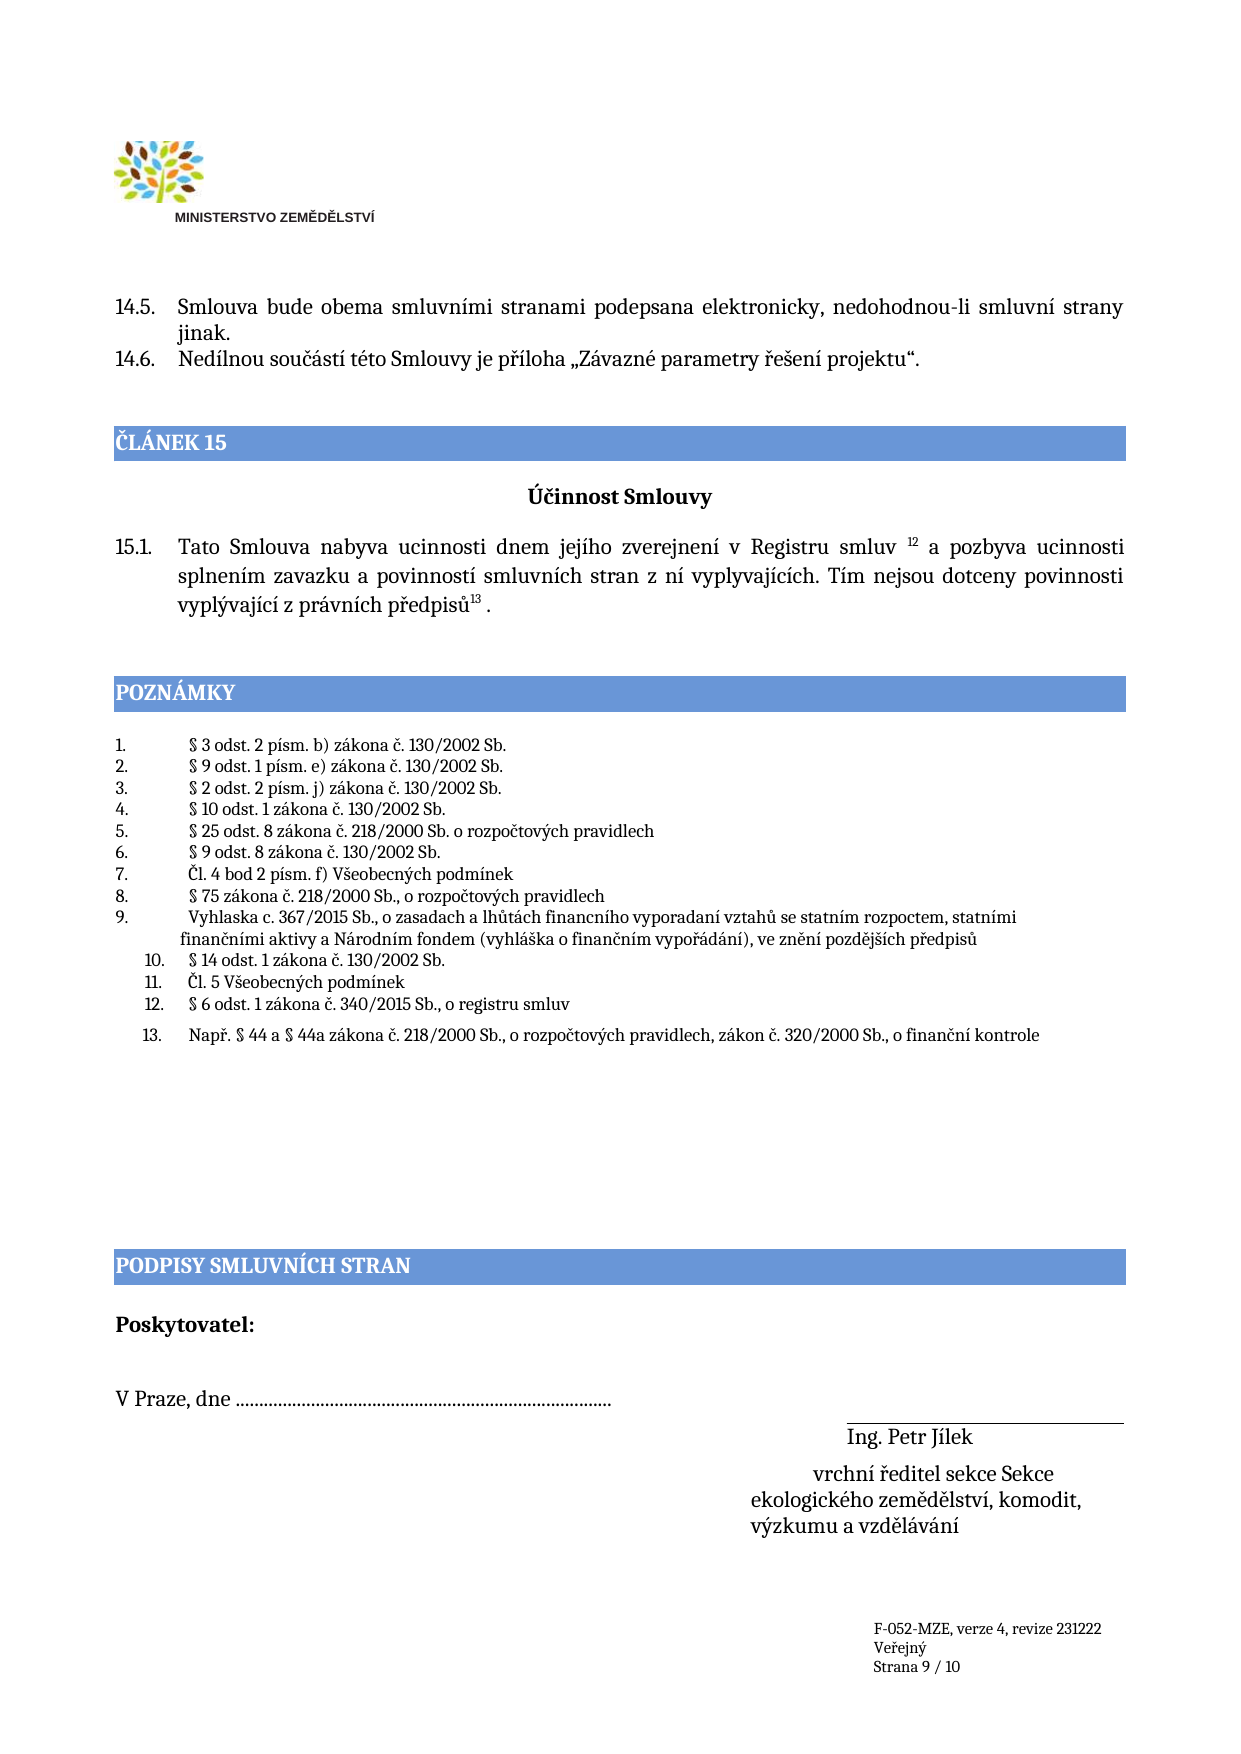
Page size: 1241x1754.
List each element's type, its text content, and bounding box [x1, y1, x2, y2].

text Účinnost Smlouvy [115, 484, 1124, 510]
text ČLÁNEK 15 [115, 427, 1124, 460]
list Např. § 44 a § 44a zákona č. 218/2000 Sb., o rozpočtových pravidlech, zákon č. 320/2000 Sb., o finanční kontrole [142, 1025, 1124, 1047]
text POZNÁMKY [115, 678, 1124, 710]
list § 25 odst. 8 zákona č. 218/2000 Sb. o rozpočtových pravidlech [115, 821, 1124, 842]
list § 75 zákona č. 218/2000 Sb., o rozpočtových pravidlech [115, 885, 1124, 907]
text Ing. Petr Jílek [847, 1424, 1124, 1450]
list § 3 odst. 2 písm. b) zákona č. 130/2002 Sb. [115, 734, 1124, 756]
list Tato Smlouva nabyva ucinnosti dnem jejího zverejnení v Registru smluv 12 a pozbyva ucinnosti splnením zavazku a povinností smluvních stran z ní vyplyvajících. Tím nejsou dotceny povinnosti vyplývající z právních předpisů13 . [115, 534, 1124, 618]
list Nedílnou součástí této Smlouvy je příloha „Závazné parametry řešení projektu“. [115, 346, 1124, 373]
text vrchní ředitel sekce Sekce ekologického zemědělství, komodit, výzkumu a vzdělávání [751, 1460, 1124, 1539]
list § 9 odst. 1 písm. e) zákona č. 130/2002 Sb. [115, 756, 1124, 777]
list Čl. 4 bod 2 písm. f) Všeobecných podmínek [115, 864, 1124, 885]
list Čl. 5 Všeobecných podmínek [144, 971, 1124, 993]
text Poskytovatel: [115, 1312, 1124, 1338]
list § 14 odst. 1 zákona č. 130/2002 Sb. [144, 950, 1124, 971]
text finančními aktivy a Národním fondem (vyhláška o finančním vypořádání), ve znění pozdějších předpisů [178, 928, 1124, 950]
list § 6 odst. 1 zákona č. 340/2015 Sb., o registru smluv [144, 993, 1124, 1014]
list Smlouva bude obema smluvními stranami podepsana elektronicky, nedohodnou-li smluvní strany jinak. [115, 293, 1124, 346]
picture [113, 141, 204, 203]
list § 10 odst. 1 zákona č. 130/2002 Sb. [115, 799, 1124, 821]
text PODPISY SMLUVNÍCH STRAN [115, 1251, 1124, 1283]
list Vyhlaska c. 367/2015 Sb., o zasadach a lhůtách financního vyporadaní vztahů se statním rozpoctem, statními [115, 907, 1124, 928]
list § 2 odst. 2 písm. j) zákona č. 130/2002 Sb. [115, 777, 1124, 799]
text V Praze, dne [115, 1386, 1124, 1412]
list § 9 odst. 8 zákona č. 130/2002 Sb. [115, 842, 1124, 864]
